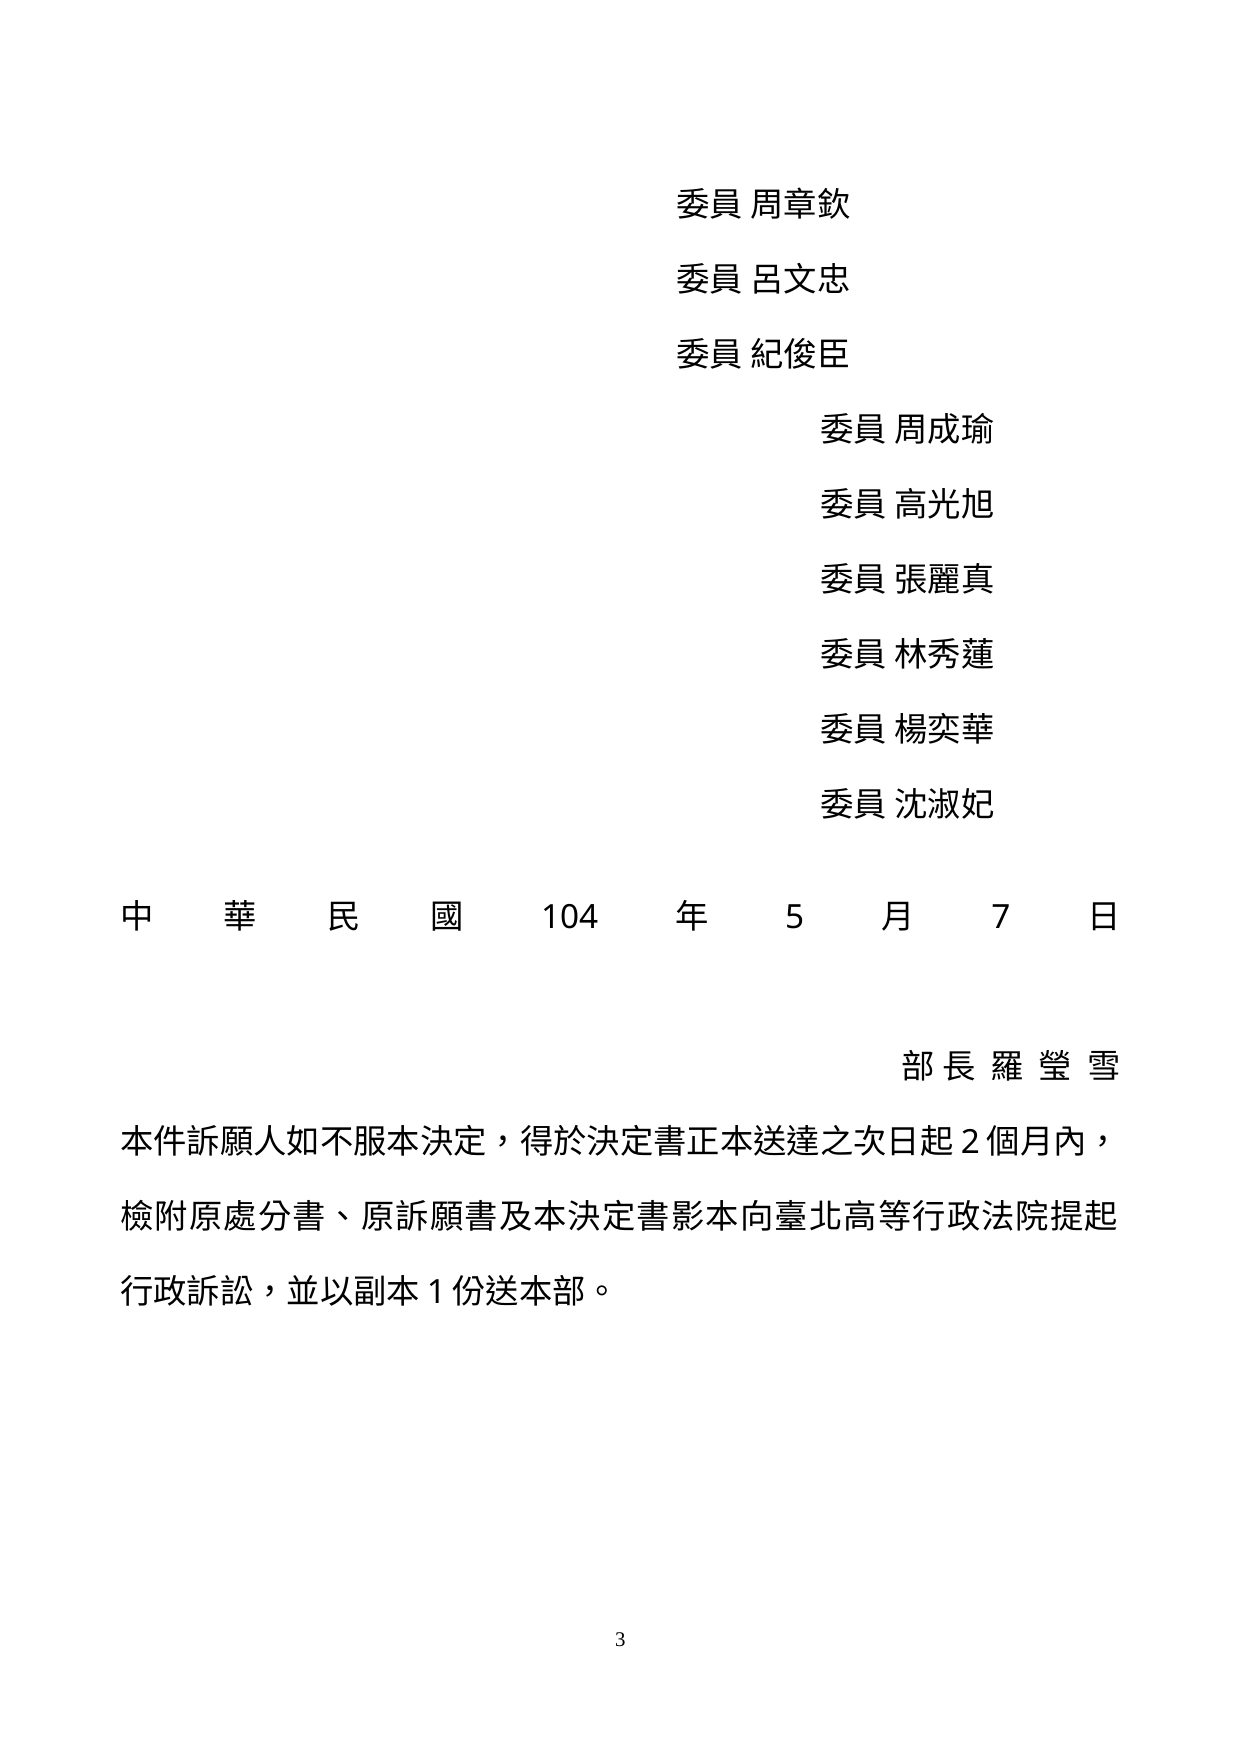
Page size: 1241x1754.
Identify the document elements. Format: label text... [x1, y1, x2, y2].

text 委員 林秀蓮 [120, 614, 1120, 689]
text 中華民國104年5月7日 [120, 877, 1120, 952]
text 部 長 羅 瑩 雪 [120, 1027, 1120, 1102]
text 本件訴願人如不服本決定，得於決定書正本送達之次日起2個月內，檢附原處分書、原訴願書及本決定書影本向臺北高等行政法院提起行政訴訟，並以副本1份送本部。 [120, 1102, 1120, 1327]
text 委員 高光旭 [120, 464, 1120, 539]
text 委員 呂文忠 [195, 239, 1120, 314]
text 委員 沈淑妃 [120, 764, 1120, 839]
text 委員 楊奕華 [120, 689, 1120, 764]
text 委員 紀俊臣 [195, 314, 1120, 389]
text 委員 周成瑜 [120, 389, 1120, 464]
text 委員 張麗真 [120, 539, 1120, 614]
text 委員 周章欽 [195, 164, 1120, 239]
